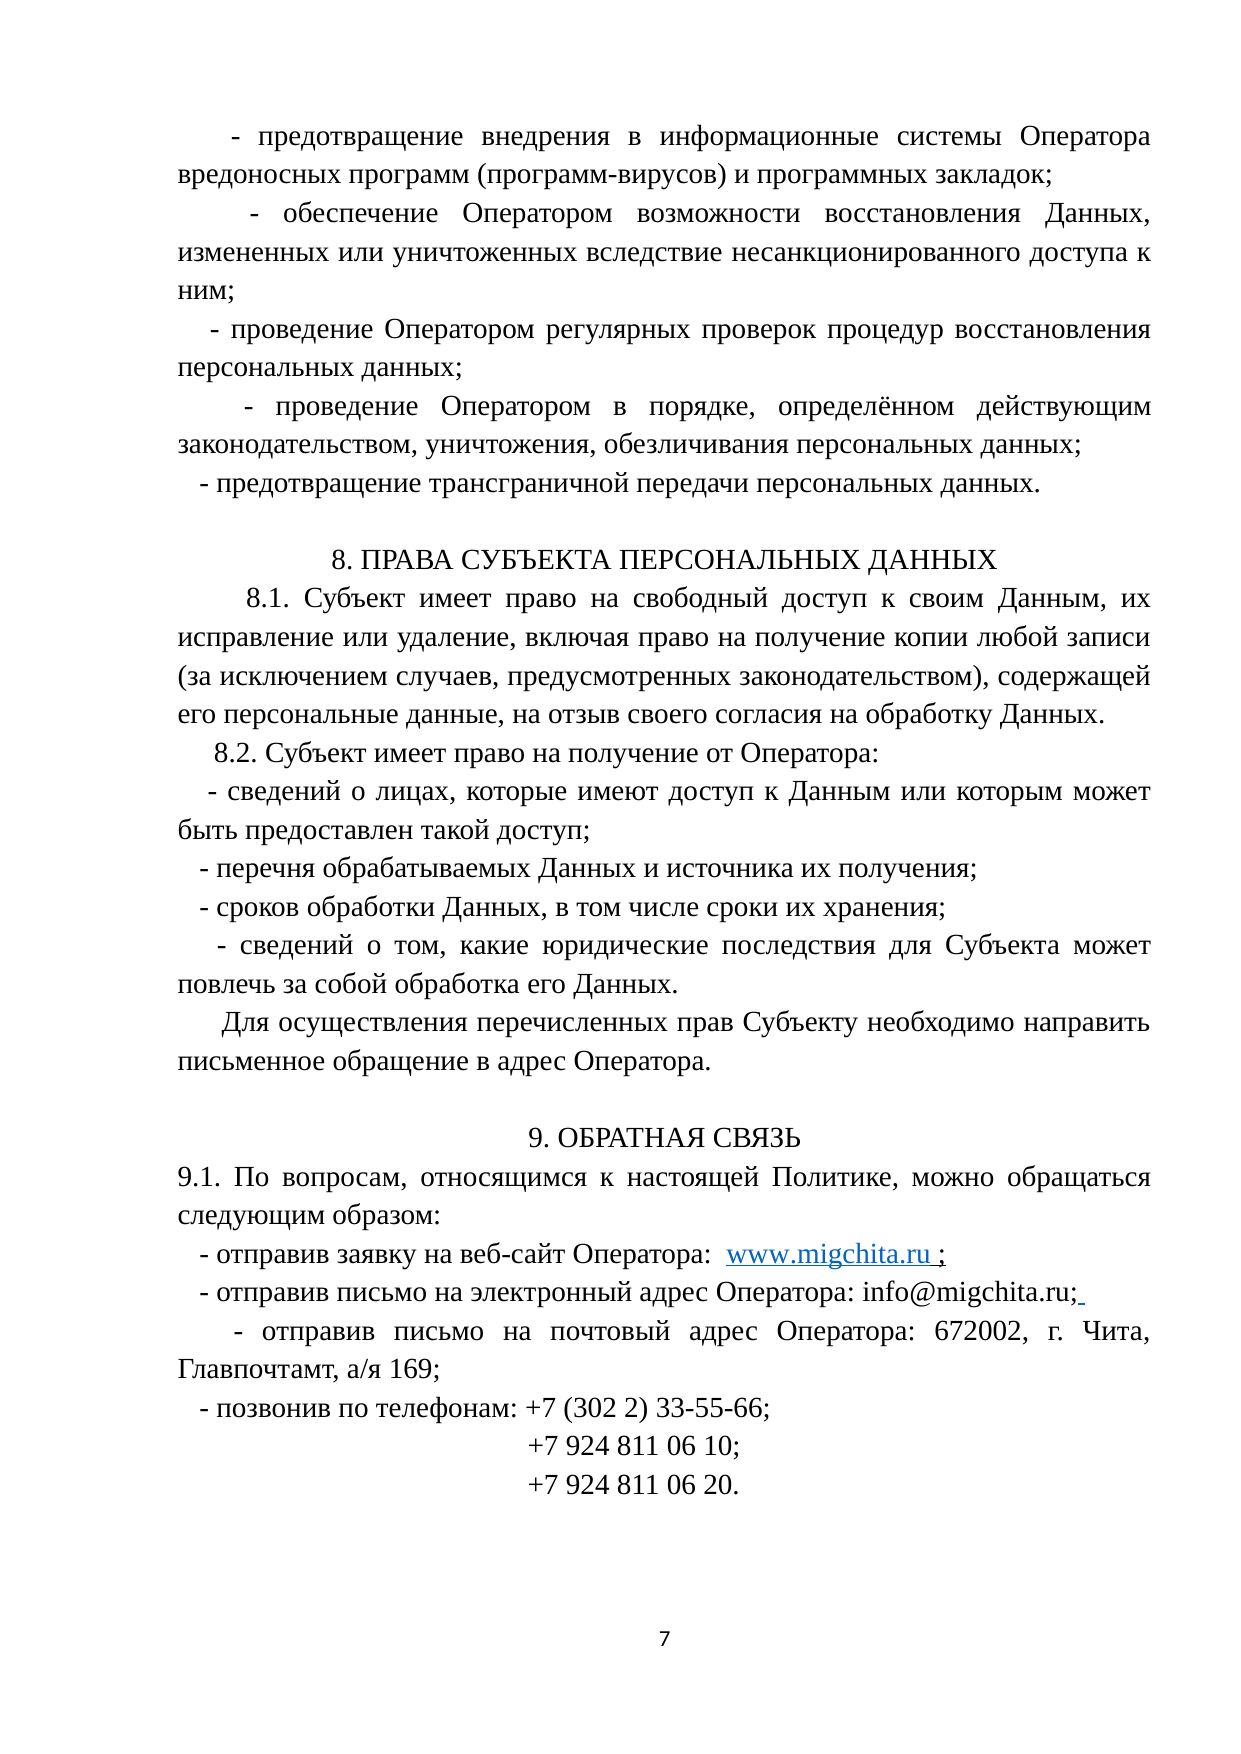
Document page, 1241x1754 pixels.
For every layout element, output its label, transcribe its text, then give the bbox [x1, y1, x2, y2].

text - отправив заявку на веб-сайт Оператора: www.migchita.ru ; [177, 1236, 1152, 1269]
text +7 924 811 06 10; [177, 1428, 1152, 1462]
text - сроков обработки Данных, в том числе сроки их хранения; [177, 889, 1152, 922]
text 8.2. Субъект имеет право на получение от Оператора: [177, 735, 1152, 768]
text +7 924 811 06 20. [177, 1467, 1152, 1501]
text Для осуществления перечисленных прав Субъекту необходимо направить письменное обращение в адрес Оператора. [177, 1004, 1152, 1077]
text - проведение Оператором в порядке, определённом действующим законодательством, уничтожения, обезличивания персональных данных; [177, 388, 1152, 460]
text - предотвращение трансграничной передачи персональных данных. [177, 465, 1152, 498]
text - позвонив по телефонам: +7 (302 2) 33-55-66; [177, 1390, 1152, 1423]
text - отправив письмо на почтовый адрес Оператора: 672002, г. Чита, Главпочтамт, а/я 169; [177, 1313, 1152, 1385]
text - предотвращение внедрения в информационные системы Оператора вредоносных программ (программ-вирусов) и программных закладок; [177, 118, 1152, 190]
text - перечня обрабатываемых Данных и источника их получения; [177, 850, 1152, 884]
text 9.1. По вопросам, относящимся к настоящей Политике, можно обращаться следующим образом: [177, 1159, 1152, 1231]
text 9. ОБРАТНАЯ СВЯЗЬ [177, 1120, 1152, 1154]
text - сведений о лицах, которые имеют доступ к Данным или которым может быть предоставлен такой доступ; [177, 773, 1152, 845]
text - проведение Оператором регулярных проверок процедур восстановления персональных данных; [177, 311, 1152, 383]
text - сведений о том, какие юридические последствия для Субъекта может повлечь за собой обработка его Данных. [177, 927, 1152, 999]
text - обеспечение Оператором возможности восстановления Данных, измененных или уничтоженных вследствие несанкционированного доступа к ним; [177, 195, 1152, 306]
text 8. ПРАВА СУБЪЕКТА ПЕРСОНАЛЬНЫХ ДАННЫХ [177, 542, 1152, 576]
text 8.1. Субъект имеет право на свободный доступ к своим Данным, их исправление или удаление, включая право на получение копии любой записи (за исключением случаев, предусмотренных законодательством), содержащей его персональные данные, на отзыв своего согласия на обработку Данных. [177, 581, 1152, 730]
text - отправив письмо на электронный адрес Оператора: info@migchita.ru; [177, 1274, 1152, 1308]
